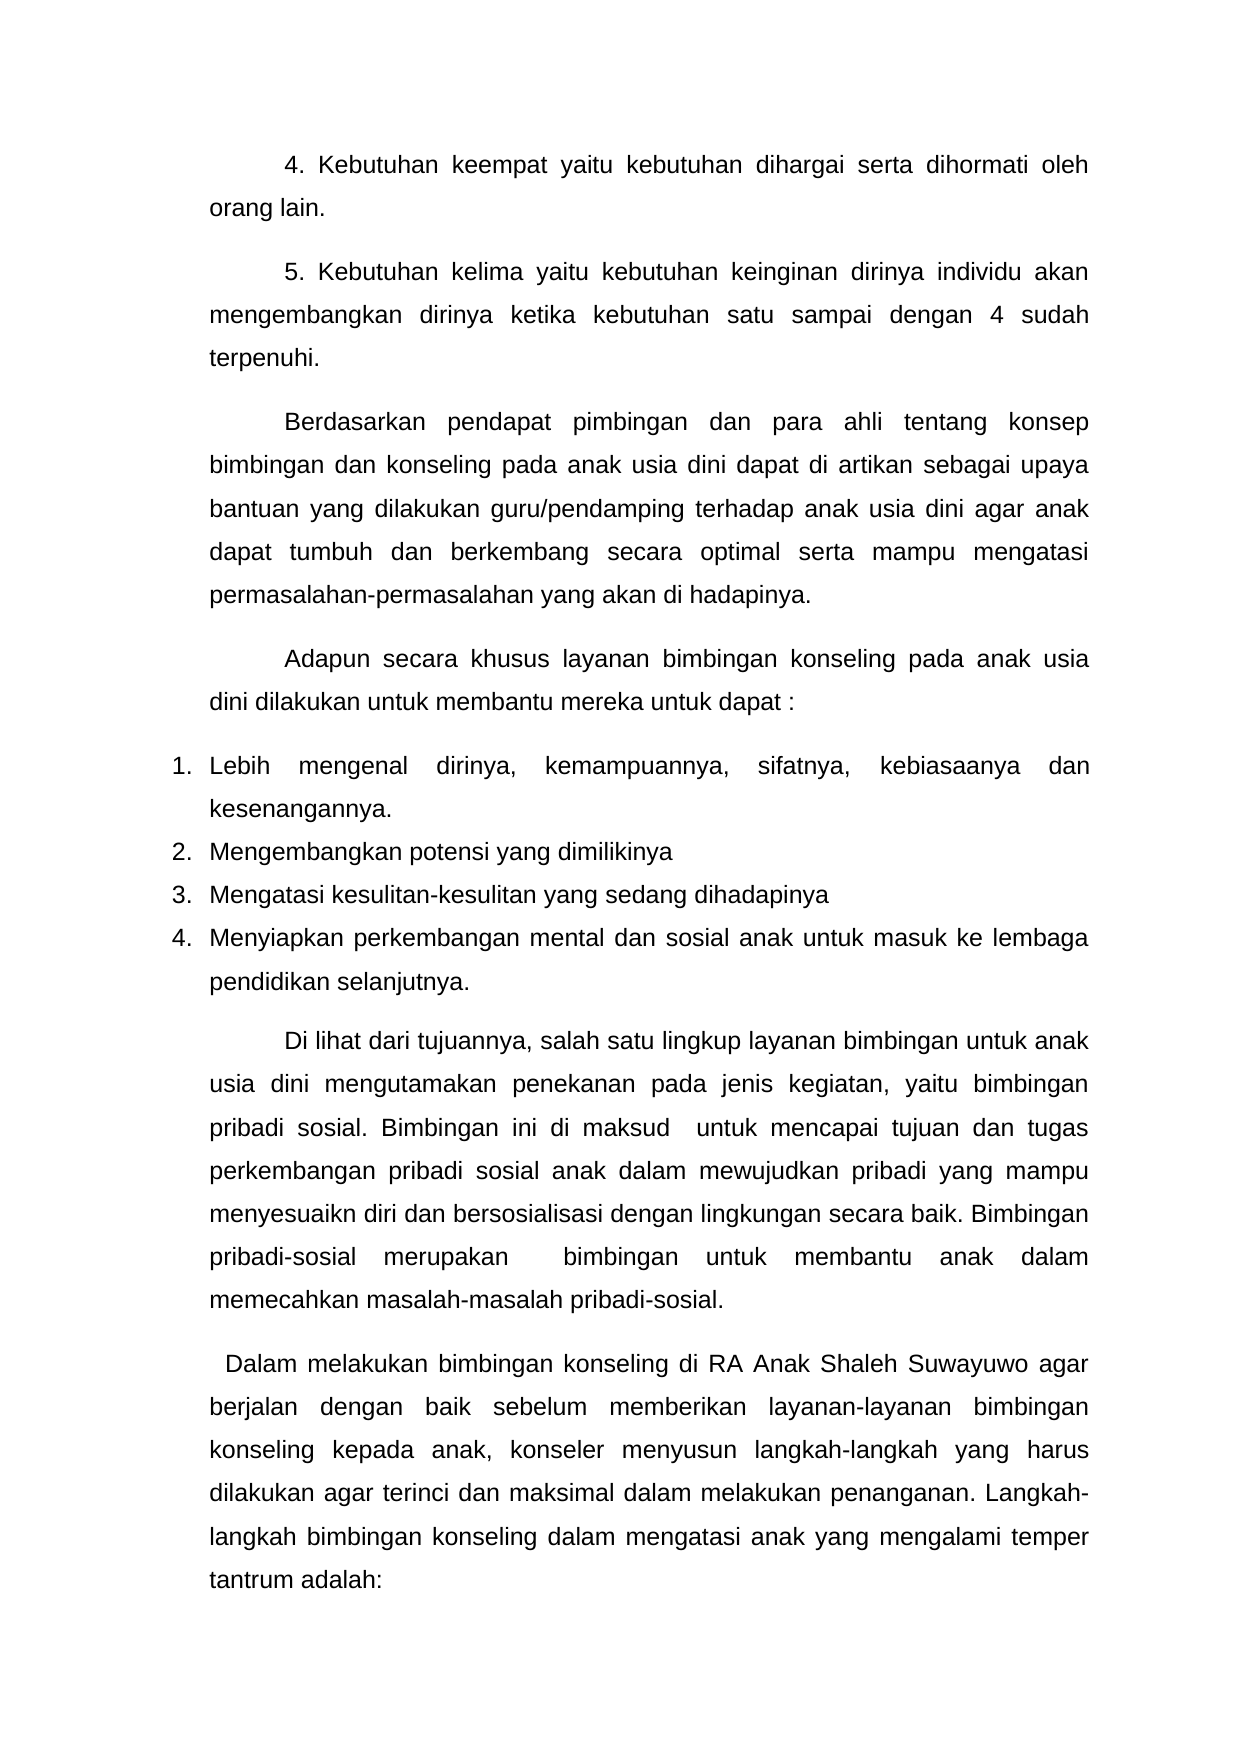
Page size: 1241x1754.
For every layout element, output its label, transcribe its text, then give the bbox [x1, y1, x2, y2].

text 4. Kebutuhan keempat yaitu kebutuhan dihargai serta dihormati oleh orang lain. [209, 150, 1090, 222]
list Mengatasi kesulitan-kesulitan yang sedang dihadapinya [172, 880, 1090, 909]
list Lebih mengenal dirinya, kemampuannya, sifatnya, kebiasaanya dan kesenangannya. [172, 751, 1090, 823]
text Adapun secara khusus layanan bimbingan konseling pada anak usia dini dilakukan untuk membantu mereka untuk dapat : [209, 644, 1090, 716]
list Mengembangkan potensi yang dimilikinya [172, 837, 1090, 866]
text Berdasarkan pendapat pimbingan dan para ahli tentang konsep bimbingan dan konseling pada anak usia dini dapat di artikan sebagai upaya bantuan yang dilakukan guru/pendamping terhadap anak usia dini agar anak dapat tumbuh dan berkembang secara optimal serta mampu mengatasi permasalahan-permasalahan yang akan di hadapinya. [209, 407, 1090, 608]
text 5. Kebutuhan kelima yaitu kebutuhan keinginan dirinya individu akan mengembangkan dirinya ketika kebutuhan satu sampai dengan 4 sudah terpenuhi. [209, 257, 1090, 372]
text Dalam melakukan bimbingan konseling di RA Anak Shaleh Suwayuwo agar berjalan dengan baik sebelum memberikan layanan-layanan bimbingan konseling kepada anak, konseler menyusun langkah-langkah yang harus dilakukan agar terinci dan maksimal dalam melakukan penanganan. Langkah-langkah bimbingan konseling dalam mengatasi anak yang mengalami temper tantrum adalah: [209, 1349, 1090, 1593]
list Menyiapkan perkembangan mental dan sosial anak untuk masuk ke lembaga pendidikan selanjutnya. [172, 923, 1090, 995]
text Di lihat dari tujuannya, salah satu lingkup layanan bimbingan untuk anak usia dini mengutamakan penekanan pada jenis kegiatan, yaitu bimbingan pribadi sosial. Bimbingan ini di maksud untuk mencapai tujuan dan tugas perkembangan pribadi sosial anak dalam mewujudkan pribadi yang mampu menyesuaikn diri dan bersosialisasi dengan lingkungan secara baik. Bimbingan pribadi-sosial merupakan bimbingan untuk membantu anak dalam memecahkan masalah-masalah pribadi-sosial. [209, 1026, 1090, 1314]
